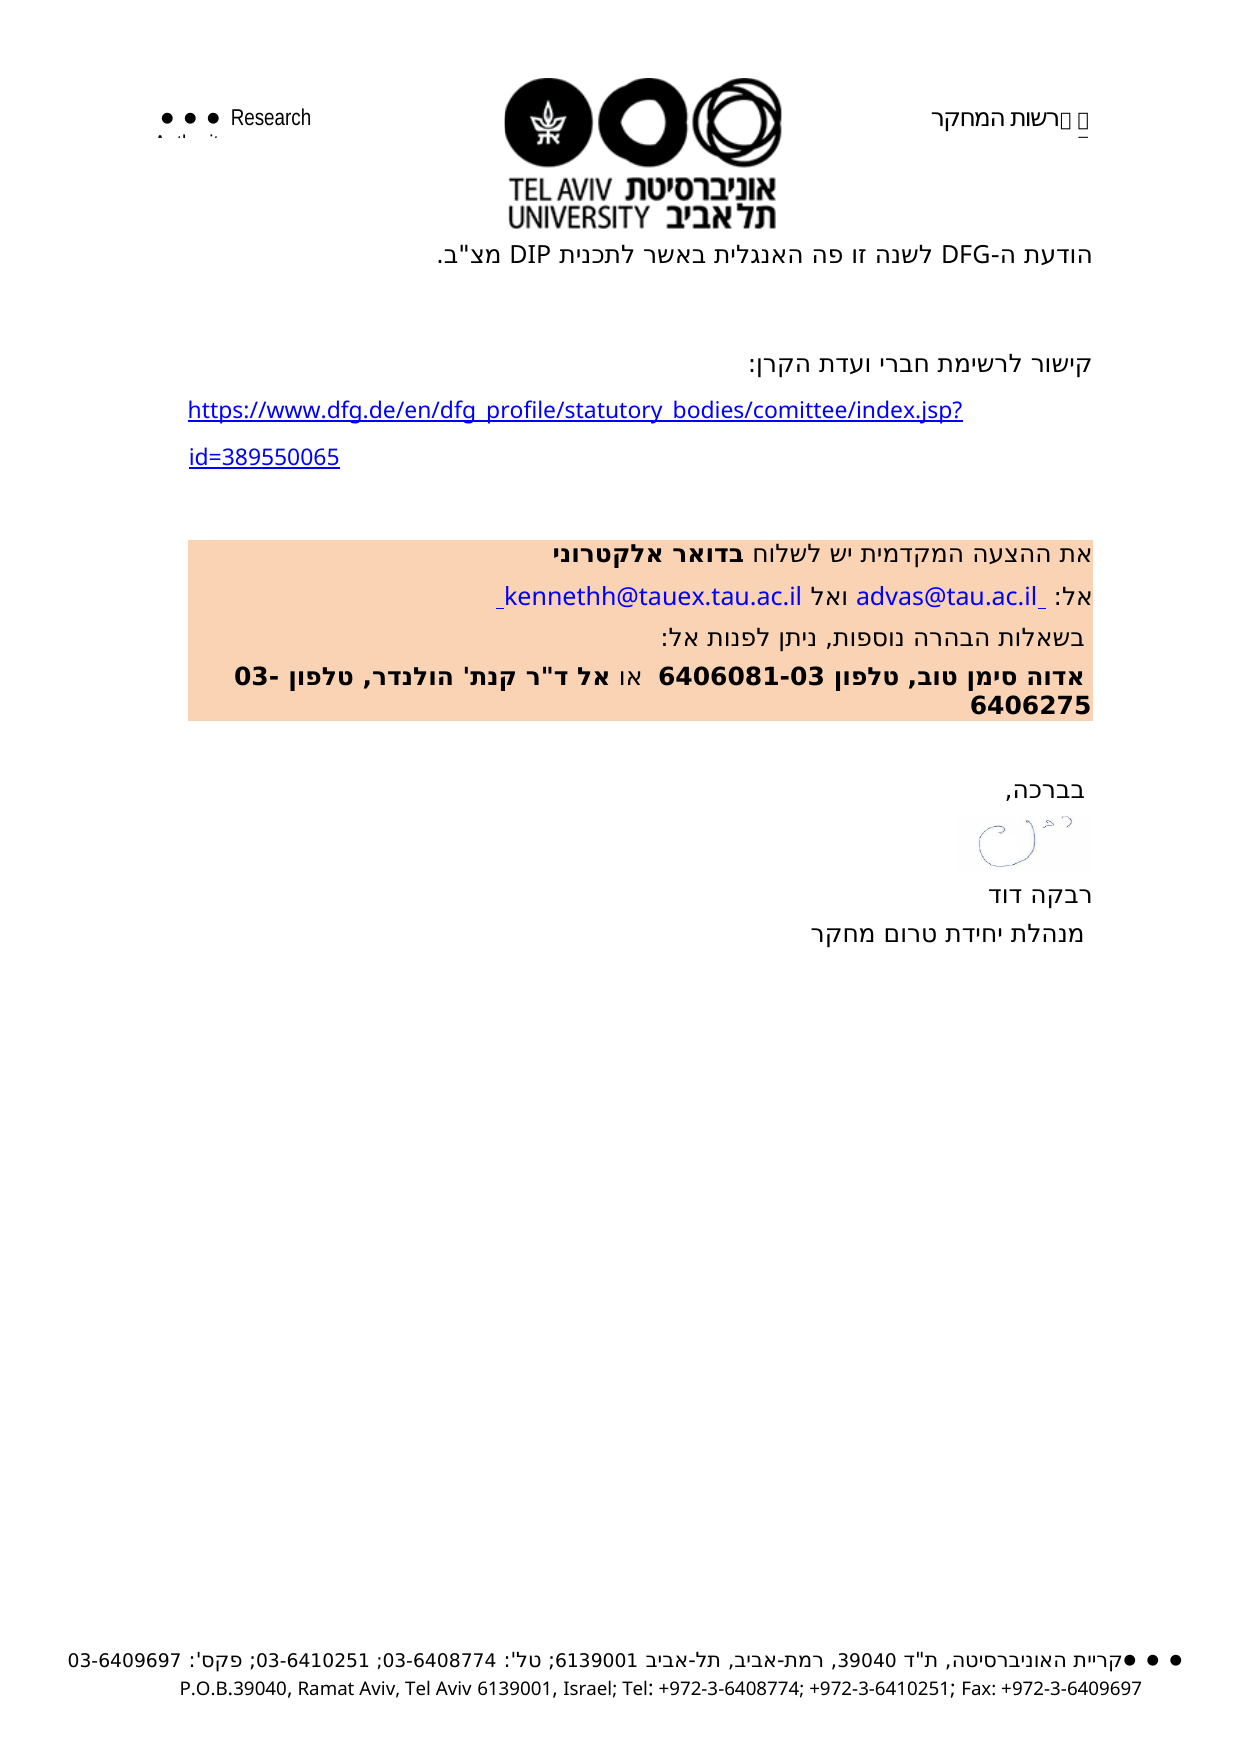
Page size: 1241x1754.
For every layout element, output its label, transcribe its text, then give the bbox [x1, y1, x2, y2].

text רבקה דוד [187, 880, 1093, 909]
text https://www.dfg.de/en/dfg_profile/statutory_bodies/comittee/index.jsp?id=389550065 [187, 394, 1055, 472]
text בברכה, [187, 775, 1093, 804]
text קישור לרשימת חברי ועדת הקרן: [199, 349, 1093, 378]
picture [504, 78, 787, 237]
picture [955, 815, 1093, 870]
text את ההצעה המקדמית יש לשלוח בדואר אלקטרוני [188, 540, 1093, 569]
text בשאלות הבהרה נוספות, ניתן לפנות אל: [188, 623, 1093, 652]
text אדוה סימן טוב, טלפון 6406081-03 או אל ד"ר קנת' הולנדר, טלפון 03-6406275 [188, 662, 1093, 721]
text הודעת ה-DFG לשנה זו פה האנגלית באשר לתכנית DIP מצ"ב. [187, 237, 1093, 271]
text אל: advas@tau.ac.il ואל kennethh@tauex.tau.ac.il [188, 579, 1093, 613]
text מנהלת יחידת טרום מחקר [187, 919, 1093, 949]
